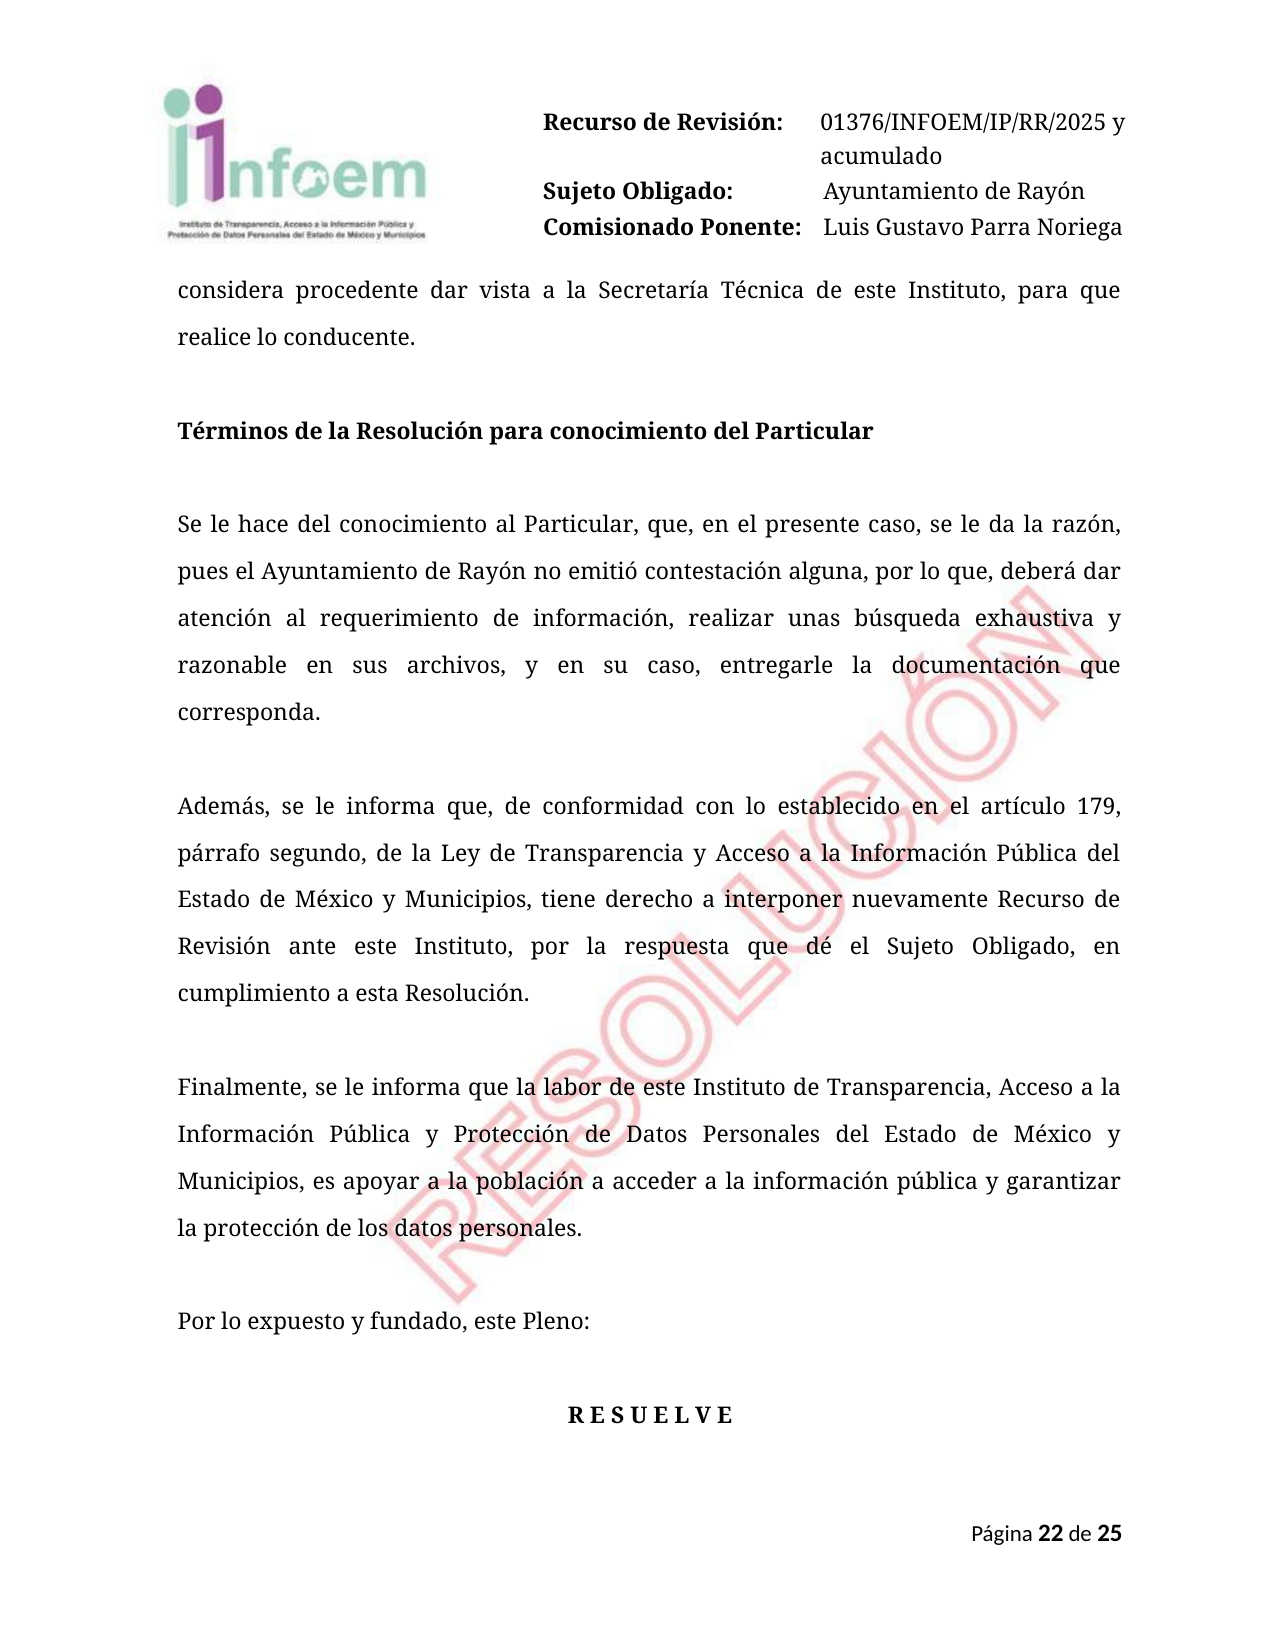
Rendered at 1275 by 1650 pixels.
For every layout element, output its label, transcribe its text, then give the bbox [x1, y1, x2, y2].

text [177, 274, 1122, 352]
picture [34, 19, 1275, 1650]
text Además, se le informa que, de conformidad con lo establecido en el artículo 179, párrafo segundo, de la Ley de Transparencia y Acceso a la Información Pública del Estado de México y Municipios, tiene derecho a interponer nuevamente Recurso de Revisión ante este Instituto, por la respuesta que dé el Sujeto Obligado, en cumplimiento a esta Resolución. [177, 790, 1122, 1008]
text Finalmente, se le informa que la labor de este Instituto de Transparencia, Acceso a la Información Pública y Protección de Datos Personales del Estado de México y Municipios, es apoyar a la población a acceder a la información pública y garantizar la protección de los datos personales. [177, 1071, 1122, 1243]
text Por lo expuesto y fundado, este Pleno: [177, 1305, 1122, 1337]
text Términos de la Resolución para conocimiento del Particular [177, 415, 1122, 446]
text Se le hace del conocimiento al Particular, que, en el presente caso, se le da la razón, pues el Ayuntamiento de Rayón no emitió contestación alguna, por lo que, deberá dar atención al requerimiento de información, realizar unas búsqueda exhaustiva y razonable en sus archivos, y en su caso, entregarle la documentación que corresponda. [177, 508, 1122, 727]
subtitle R E S U E L V E [177, 1399, 1122, 1430]
